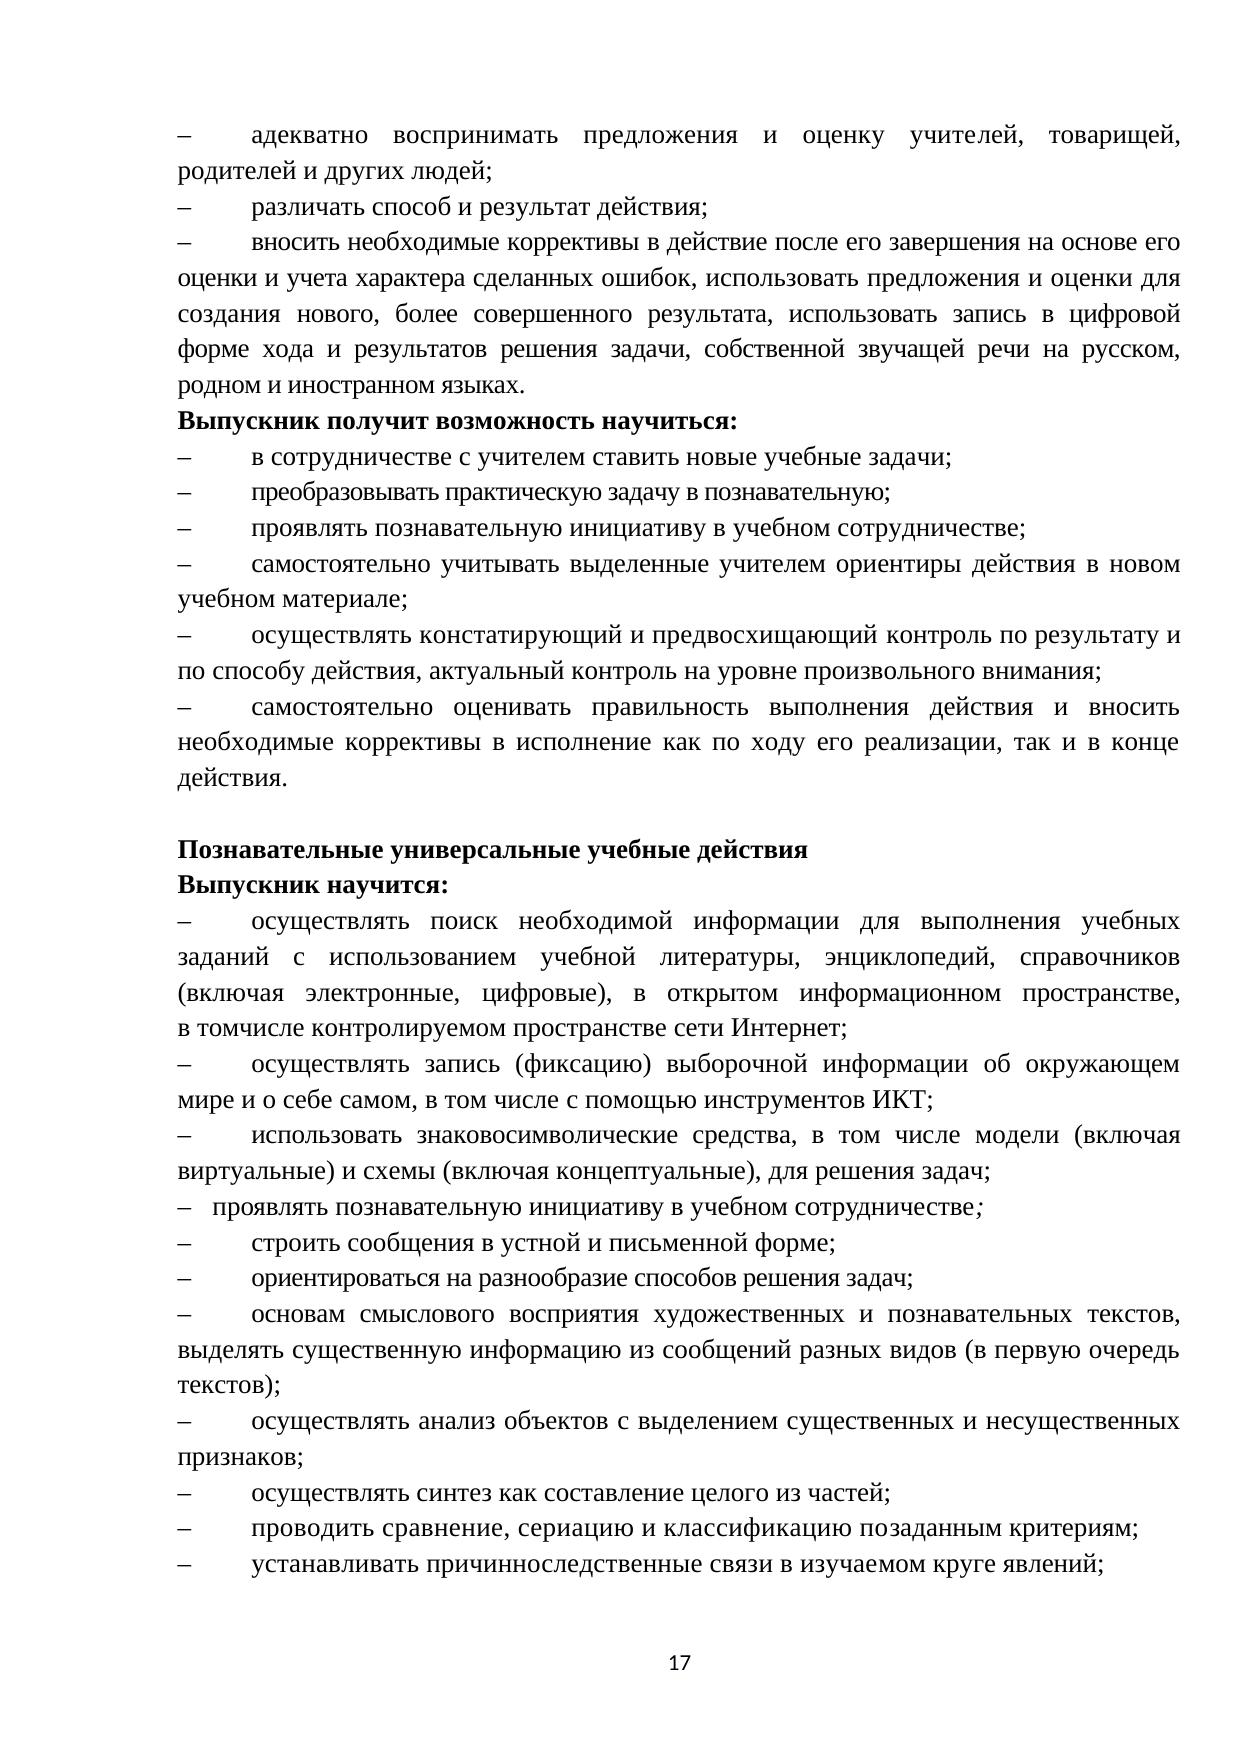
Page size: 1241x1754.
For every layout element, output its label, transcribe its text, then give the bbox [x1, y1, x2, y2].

list осуществлять анализ объектов с выделением существенных и несущественных признаков; [177, 1404, 1181, 1471]
list вносить необходимые коррективы в действие после его завершения на основе его оценки и учета характера сделанных ошибок, использовать предложения и оценки для создания нового, более совершенного результата, использовать запись в цифровой форме хода и результатов решения задачи, собственной звучащей речи на русском, родном и иностранном языках. [177, 225, 1181, 399]
list ориентироваться на разнообразие способов решения задач; [177, 1261, 1181, 1293]
list преобразовывать практическую задачу в познавательную; [177, 475, 1181, 507]
list использовать знаково­символические средства, в том числе модели (включая виртуальные) и схемы (включая концептуальные), для решения задач; [177, 1118, 1181, 1185]
list устанавливать причинно­следственные связи в изучаемом круге явлений; [177, 1547, 1181, 1578]
text Познавательные универсальные учебные действия [177, 833, 1181, 864]
list в сотрудничестве с учителем ставить новые учебные задачи; [177, 440, 1181, 471]
text Выпускник научится: [177, 868, 1181, 899]
text Выпускник получит возможность научиться: [177, 404, 1181, 435]
list проводить сравнение, сериацию и классификацию позаданным критериям; [177, 1512, 1181, 1543]
list осуществлять синтез как составление целого из частей; [177, 1476, 1181, 1507]
list основам смыслового восприятия художественных и познавательных текстов, выделять существенную информацию из сообщений разных видов (в первую очередь текстов); [177, 1297, 1181, 1400]
list самостоятельно оценивать правильность выполнения действия и вносить необходимые коррективы в исполнение как по ходу его реализации, так и в конце действия. [177, 690, 1181, 792]
list адекватно воспринимать предложения и оценку учителей, товарищей, родителей и других людей; [177, 118, 1181, 185]
list осуществлять поиск необходимой информации для выполнения учебных заданий с использованием учебной литературы, энциклопедий, справочников (включая электронные, цифровые), в открытом информационном пространстве, в томчисле контролируемом пространстве сети Интернет; [177, 904, 1181, 1042]
list строить сообщения в устной и письменной форме; [177, 1226, 1181, 1257]
list проявлять познавательную инициативу в учебном сотрудничестве; [177, 511, 1181, 542]
list осуществлять констатирующий и предвосхищающий контроль по результату и по способу действия, актуальный контроль на уровне произвольного внимания; [177, 618, 1181, 685]
list осуществлять запись (фиксацию) выборочной информации об окружающем мире и о себе самом, в том числе с помощью инструментов ИКТ; [177, 1047, 1181, 1114]
list самостоятельно учитывать выделенные учителем ориентиры действия в новом учебном материале; [177, 547, 1181, 614]
list различать способ и результат действия; [177, 189, 1181, 221]
list проявлять познавательную инициативу в учебном сотрудничестве; [177, 1190, 1181, 1221]
